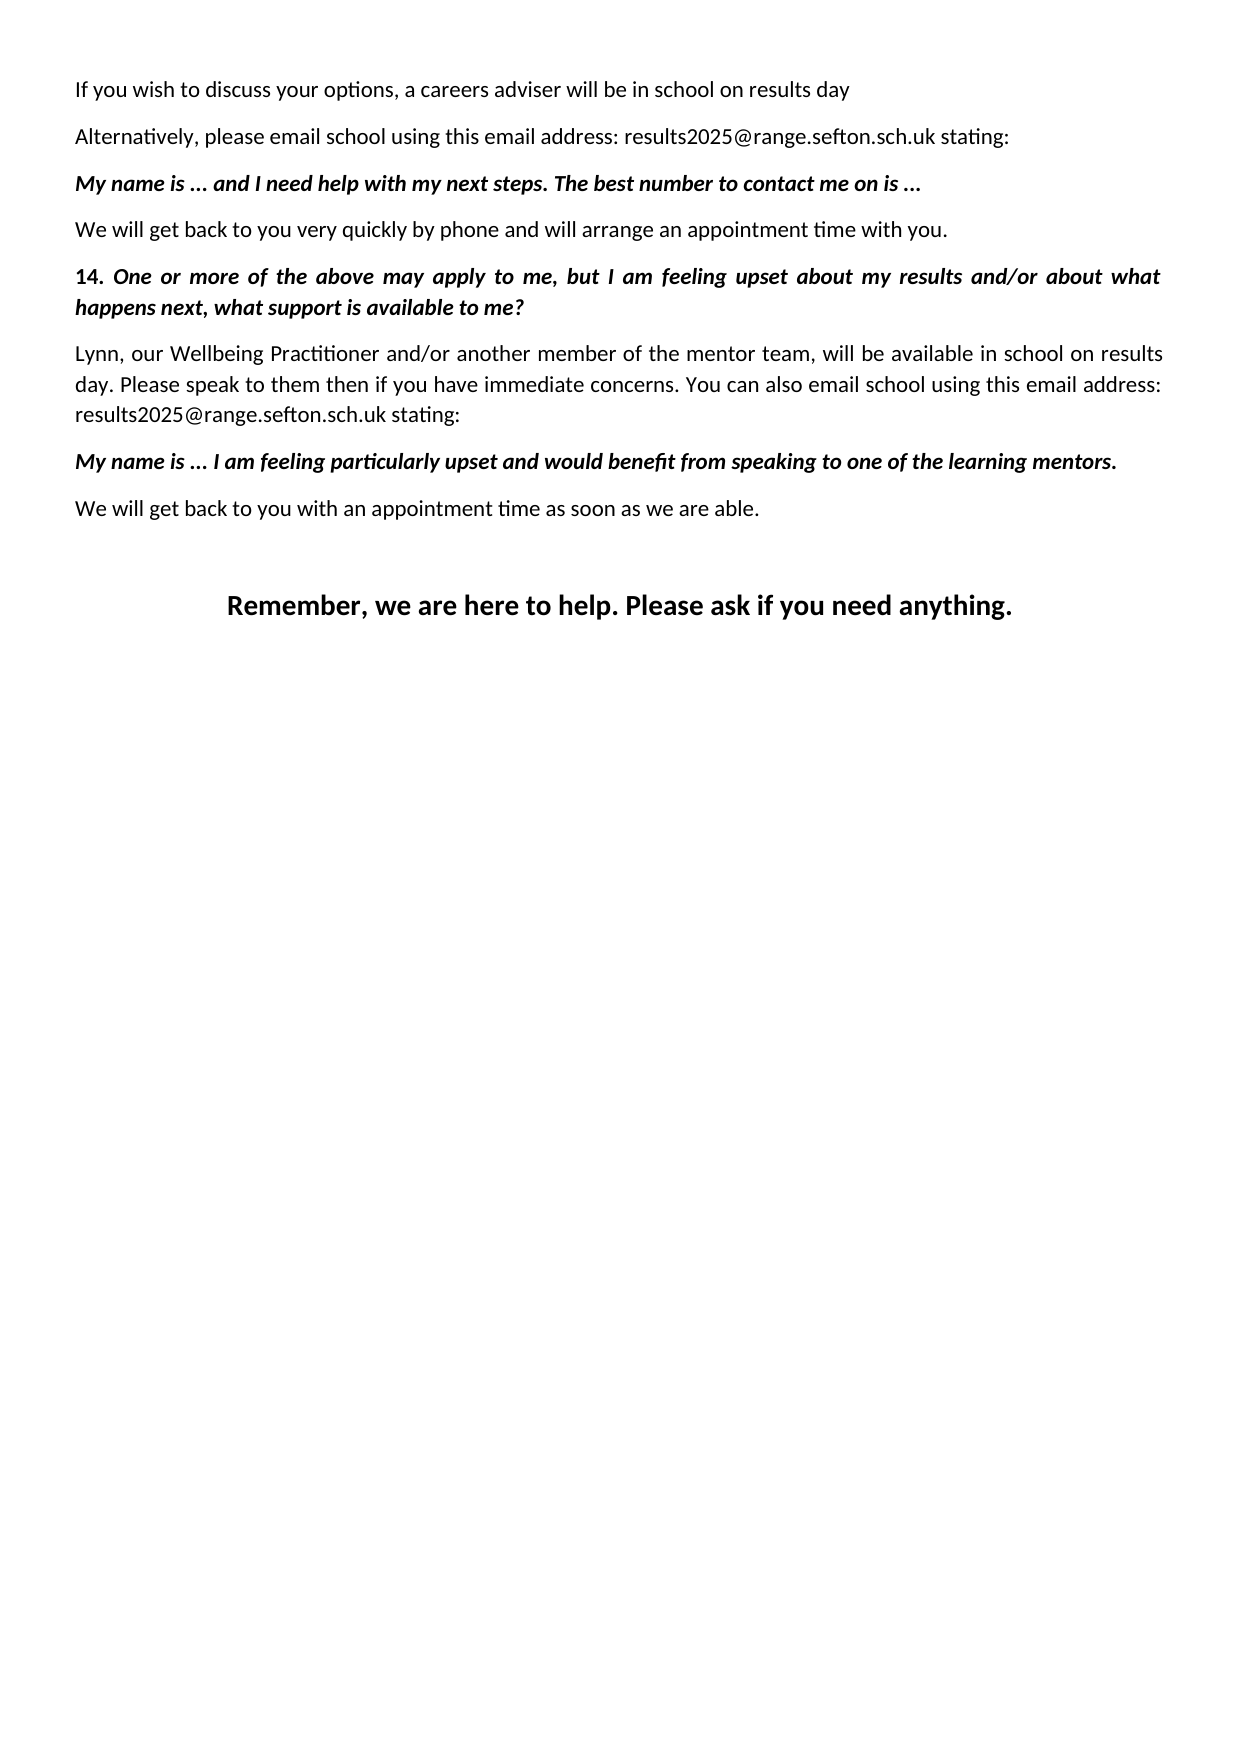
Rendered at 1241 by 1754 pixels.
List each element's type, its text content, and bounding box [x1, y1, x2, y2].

text We will get back to you with an appointment time as soon as we are able. [75, 494, 1165, 522]
text We will get back to you very quickly by phone and will arrange an appointment time with you. [75, 216, 1165, 244]
text If you wish to discuss your options, a careers adviser will be in school on results day [75, 75, 1165, 103]
text Lynn, our Wellbeing Practitioner and/or another member of the mentor team, will be available in school on results day. Please speak to them then if you have immediate concerns. You can also email school using this email address: results2025@range.sefton.sch.uk stating: [75, 339, 1165, 428]
text My name is ... I am feeling particularly upset and would benefit from speaking to one of the learning mentors. [75, 447, 1165, 475]
text Remember, we are here to help. Please ask if you need anything. [75, 587, 1165, 623]
text 14. One or more of the above may apply to me, but I am feeling upset about my results and/or about what happens next, what support is available to me? [75, 262, 1165, 321]
text My name is ... and I need help with my next steps. The best number to contact me on is ... [75, 169, 1165, 197]
text Alternatively, please email school using this email address: results2025@range.sefton.sch.uk stating: [75, 122, 1165, 150]
